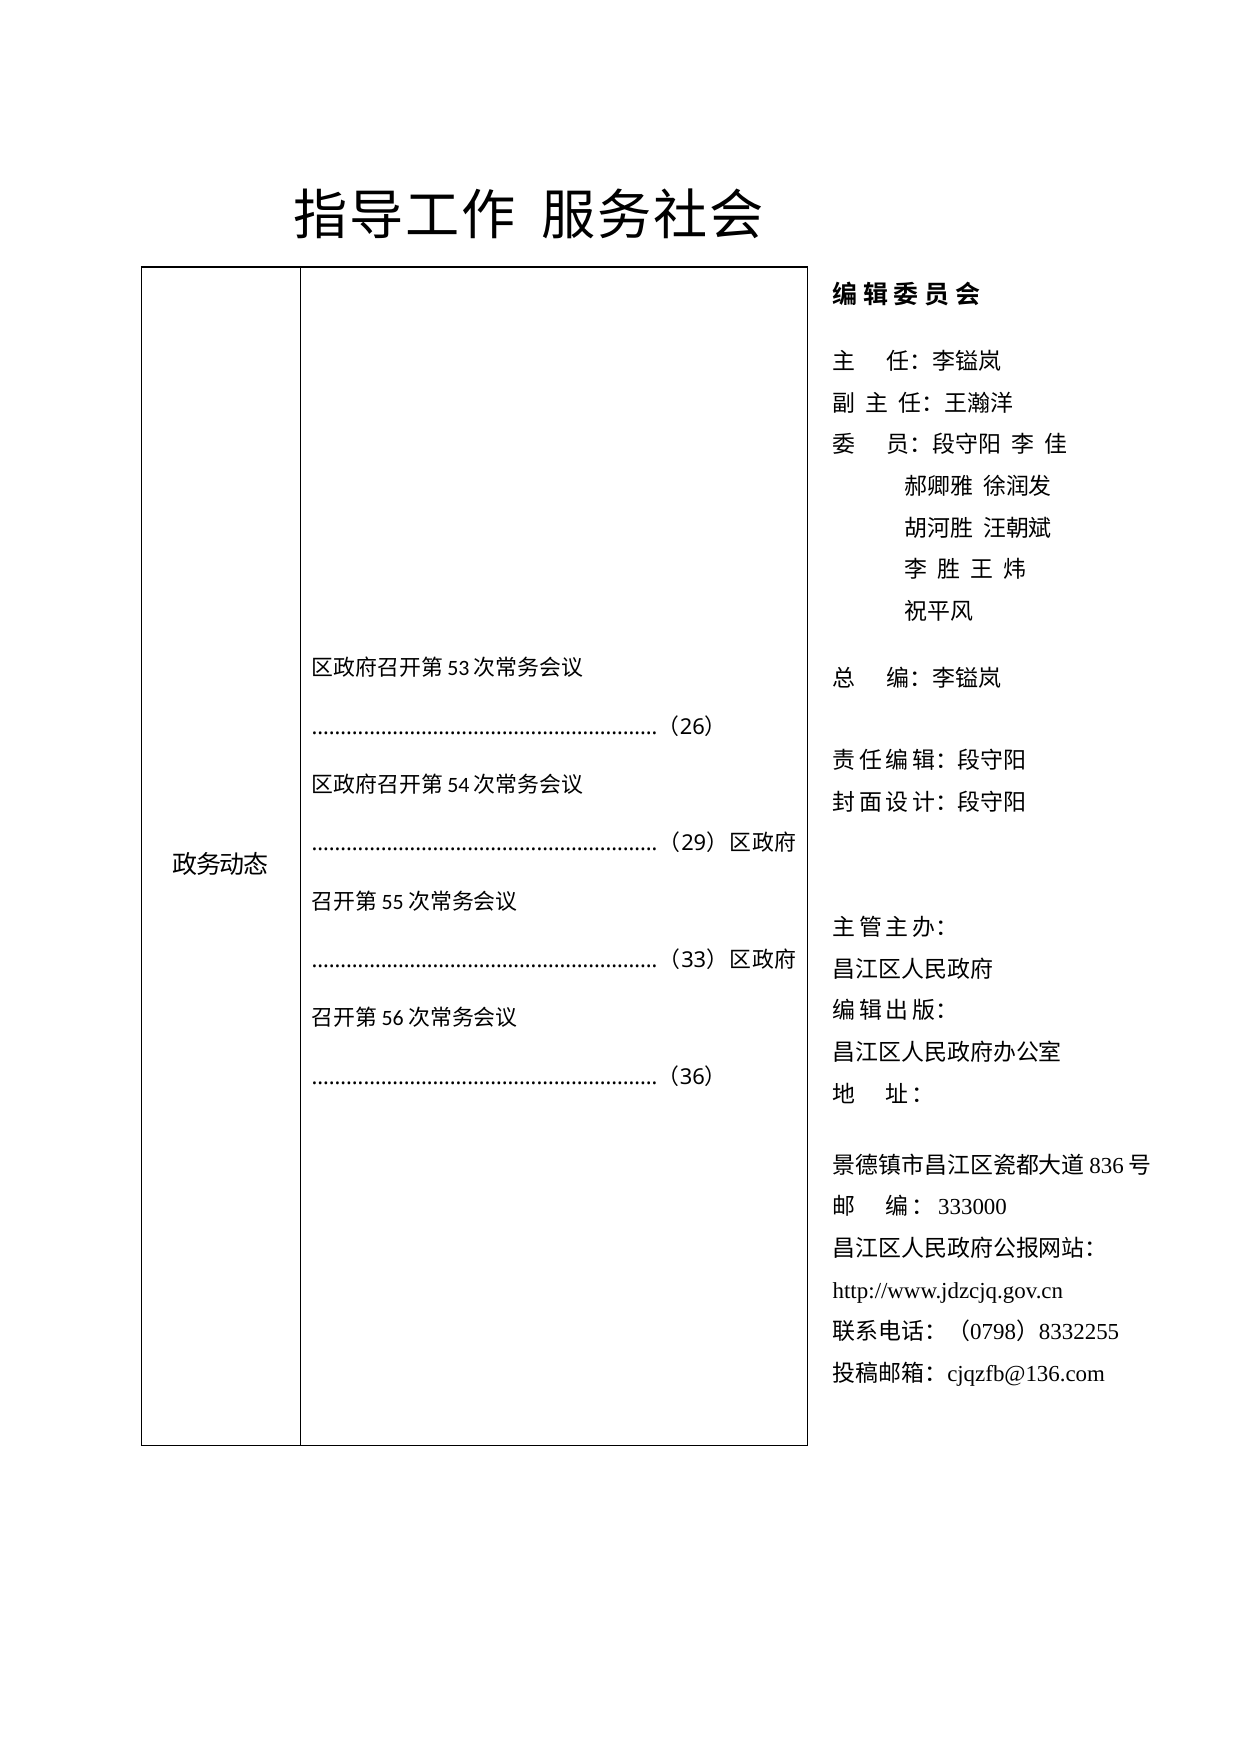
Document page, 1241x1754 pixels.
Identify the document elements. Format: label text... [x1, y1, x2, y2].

table_header 区政府召开第53次常务会议 ……………………………………………………（26） 区政府召开第54次常务会议 ……………………………………………………（29）区政府召开第55次常务会议 ……………………………………………………（33）区政府召开第56次常务会议 ……………………………………………………（36） [301, 268, 807, 1445]
text 指导工作 服务社会 [187, 162, 1053, 259]
table_header 政务动态 [142, 268, 300, 1445]
